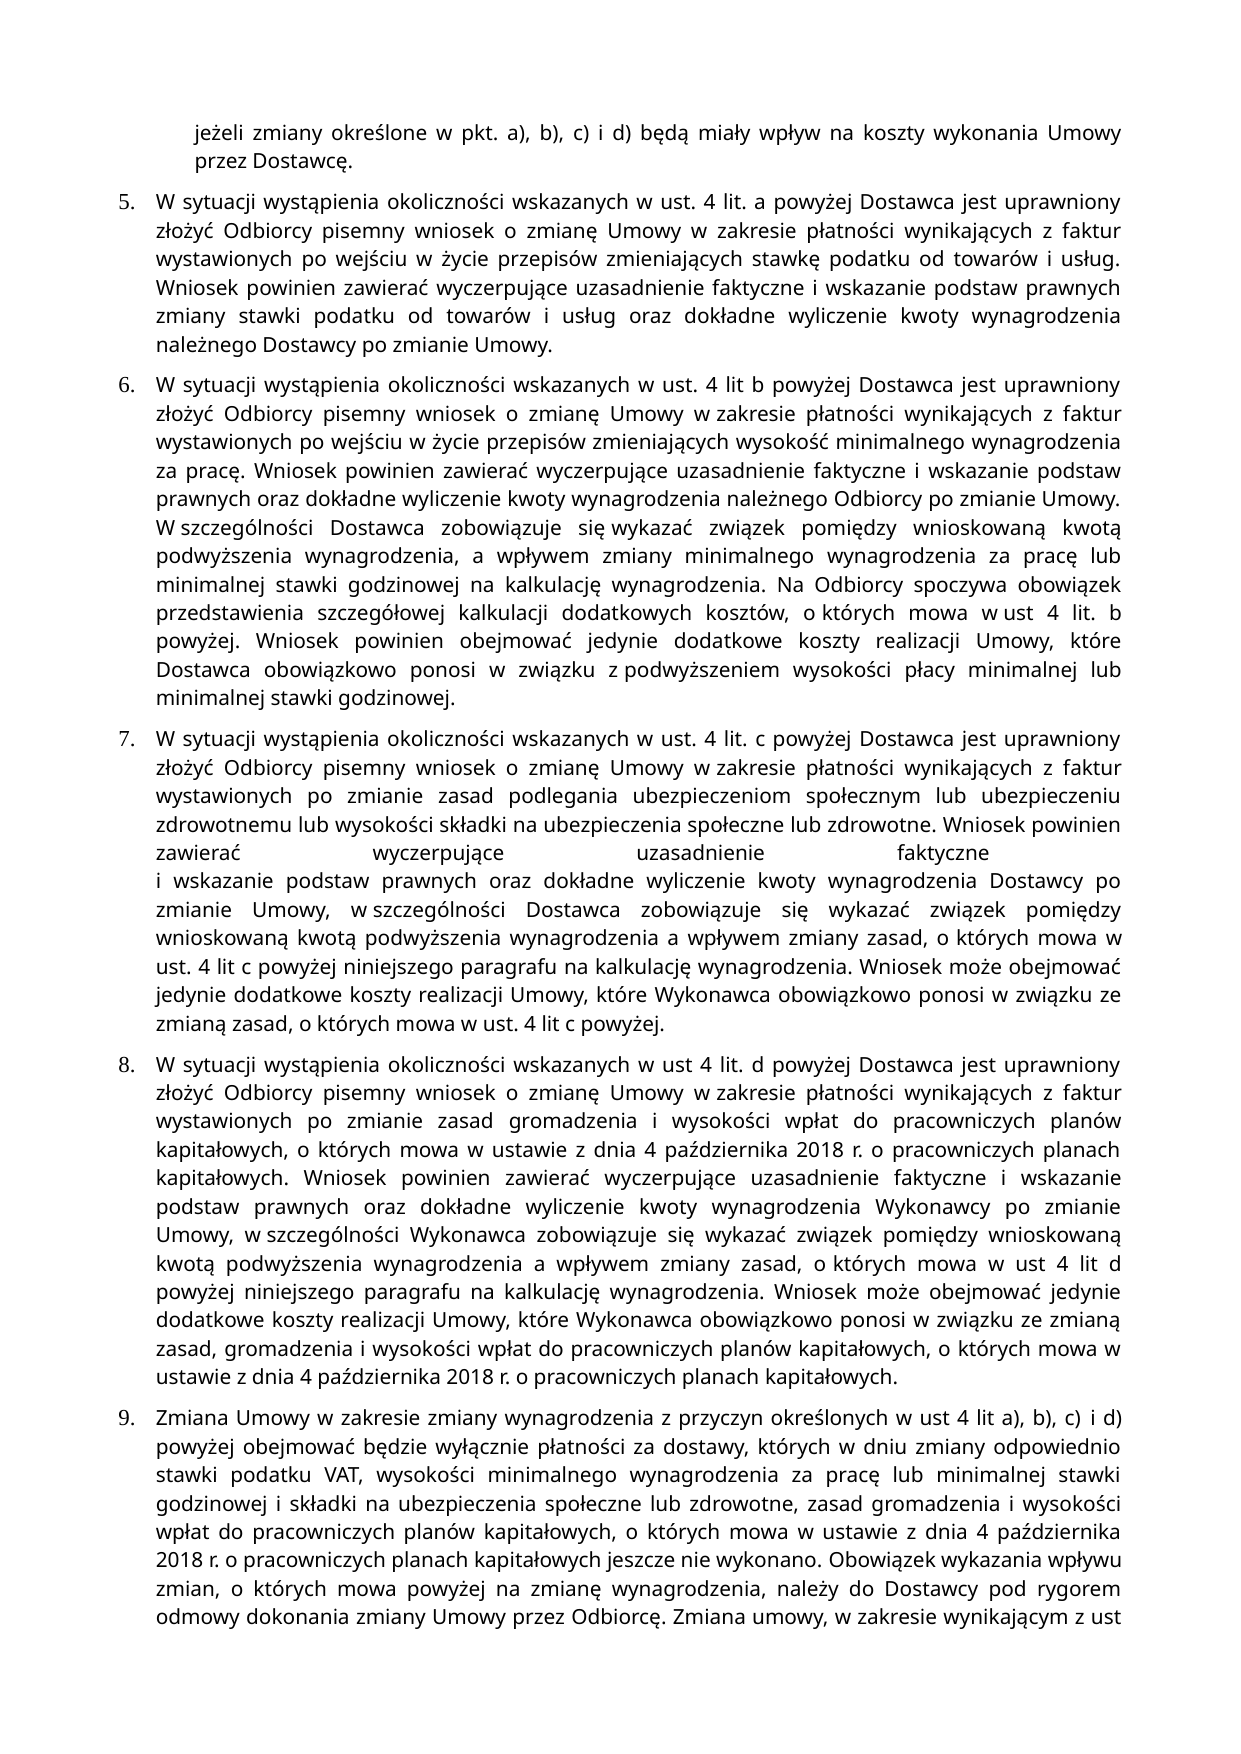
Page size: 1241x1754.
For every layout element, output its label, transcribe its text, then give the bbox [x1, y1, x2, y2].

text jeżeli zmiany określone w pkt. a), b), c) i d) będą miały wpływ na koszty wykonania Umowy przez Dostawcę. [194, 118, 1122, 175]
list W sytuacji wystąpienia okoliczności wskazanych w ust. 4 lit b powyżej Dostawca jest uprawniony złożyć Odbiorcy pisemny wniosek o zmianę Umowy w zakresie płatności wynikających z faktur wystawionych po wejściu w życie przepisów zmieniających wysokość minimalnego wynagrodzenia za pracę. Wniosek powinien zawierać wyczerpujące uzasadnienie faktyczne i wskazanie podstaw prawnych oraz dokładne wyliczenie kwoty wynagrodzenia należnego Odbiorcy po zmianie Umowy. W szczególności Dostawca zobowiązuje się wykazać związek pomiędzy wnioskowaną kwotą podwyższenia wynagrodzenia, a wpływem zmiany minimalnego wynagrodzenia za pracę lub minimalnej stawki godzinowej na kalkulację wynagrodzenia. Na Odbiorcy spoczywa obowiązek przedstawienia szczegółowej kalkulacji dodatkowych kosztów, o których mowa w ust 4 lit. b powyżej. Wniosek powinien obejmować jedynie dodatkowe koszty realizacji Umowy, które Dostawca obowiązkowo ponosi w związku z podwyższeniem wysokości płacy minimalnej lub minimalnej stawki godzinowej. [118, 371, 1122, 712]
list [118, 1403, 1122, 1631]
list W sytuacji wystąpienia okoliczności wskazanych w ust. 4 lit. a powyżej Dostawca jest uprawniony złożyć Odbiorcy pisemny wniosek o zmianę Umowy w zakresie płatności wynikających z faktur wystawionych po wejściu w życie przepisów zmieniających stawkę podatku od towarów i usług. Wniosek powinien zawierać wyczerpujące uzasadnienie faktyczne i wskazanie podstaw prawnych zmiany stawki podatku od towarów i usług oraz dokładne wyliczenie kwoty wynagrodzenia należnego Dostawcy po zmianie Umowy. [118, 187, 1122, 358]
list W sytuacji wystąpienia okoliczności wskazanych w ust. 4 lit. c powyżej Dostawca jest uprawniony złożyć Odbiorcy pisemny wniosek o zmianę Umowy w zakresie płatności wynikających z faktur wystawionych po zmianie zasad podlegania ubezpieczeniom społecznym lub ubezpieczeniu zdrowotnemu lub wysokości składki na ubezpieczenia społeczne lub zdrowotne. Wniosek powinien zawierać wyczerpujące uzasadnienie faktyczne i wskazanie podstaw prawnych oraz dokładne wyliczenie kwoty wynagrodzenia Dostawcy po zmianie Umowy, w szczególności Dostawca zobowiązuje się wykazać związek pomiędzy wnioskowaną kwotą podwyższenia wynagrodzenia a wpływem zmiany zasad, o których mowa w ust. 4 lit c powyżej niniejszego paragrafu na kalkulację wynagrodzenia. Wniosek może obejmować jedynie dodatkowe koszty realizacji Umowy, które Wykonawca obowiązkowo ponosi w związku ze zmianą zasad, o których mowa w ust. 4 lit c powyżej. [118, 724, 1122, 1037]
list W sytuacji wystąpienia okoliczności wskazanych w ust 4 lit. d powyżej Dostawca jest uprawniony złożyć Odbiorcy pisemny wniosek o zmianę Umowy w zakresie płatności wynikających z faktur wystawionych po zmianie zasad gromadzenia i wysokości wpłat do pracowniczych planów kapitałowych, o których mowa w ustawie z dnia 4 października 2018 r. o pracowniczych planach kapitałowych. Wniosek powinien zawierać wyczerpujące uzasadnienie faktyczne i wskazanie podstaw prawnych oraz dokładne wyliczenie kwoty wynagrodzenia Wykonawcy po zmianie Umowy, w szczególności Wykonawca zobowiązuje się wykazać związek pomiędzy wnioskowaną kwotą podwyższenia wynagrodzenia a wpływem zmiany zasad, o których mowa w ust 4 lit d powyżej niniejszego paragrafu na kalkulację wynagrodzenia. Wniosek może obejmować jedynie dodatkowe koszty realizacji Umowy, które Wykonawca obowiązkowo ponosi w związku ze zmianą zasad, gromadzenia i wysokości wpłat do pracowniczych planów kapitałowych, o których mowa w ustawie z dnia 4 października 2018 r. o pracowniczych planach kapitałowych. [118, 1050, 1122, 1391]
